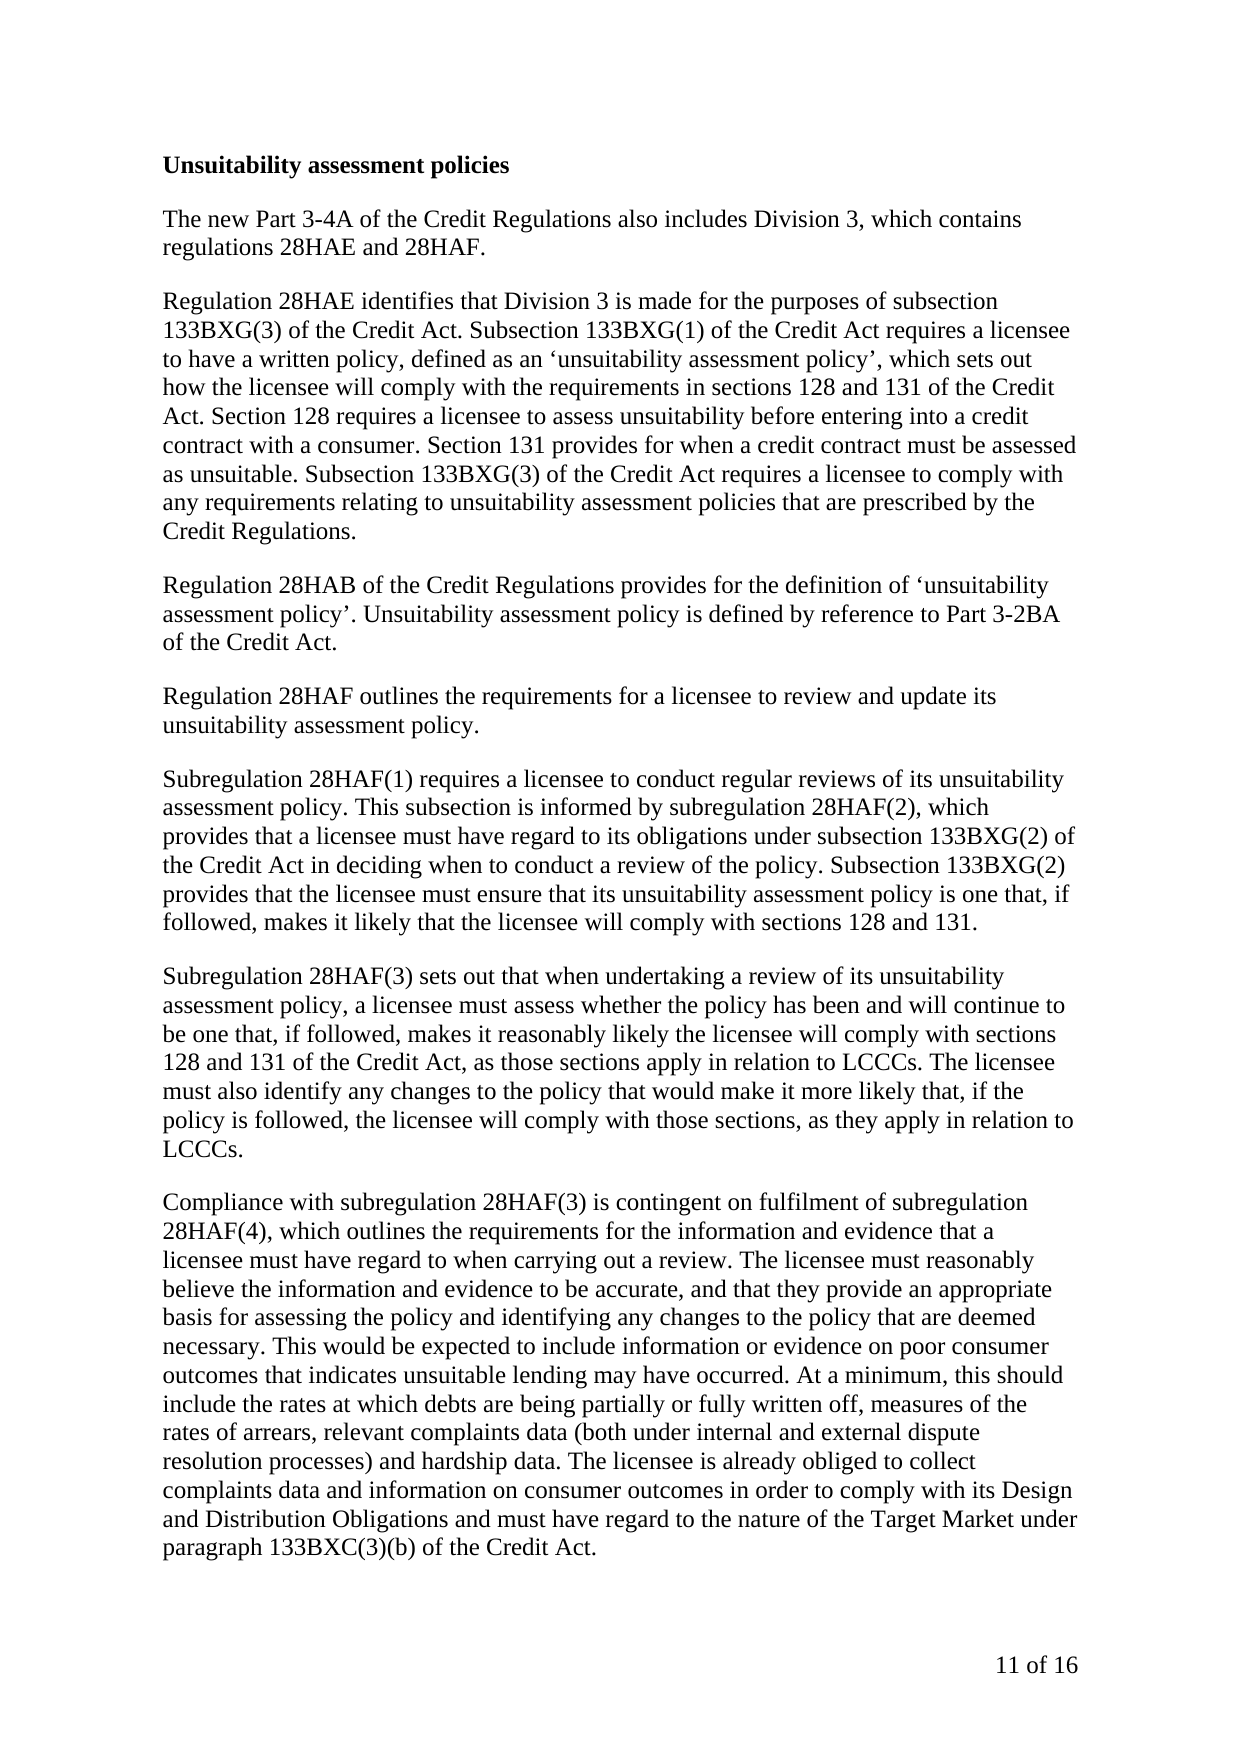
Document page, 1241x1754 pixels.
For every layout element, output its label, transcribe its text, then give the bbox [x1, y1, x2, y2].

text Subregulation 28HAF(1) requires a licensee to conduct regular reviews of its unsuitability assessment policy. This subsection is informed by subregulation 28HAF(2), which provides that a licensee must have regard to its obligations under subsection 133BXG(2) of the Credit Act in deciding when to conduct a review of the policy. Subsection 133BXG(2) provides that the licensee must ensure that its unsuitability assessment policy is one that, if followed, makes it likely that the licensee will comply with sections 128 and 131. [162, 764, 1078, 936]
text The new Part 3-4A of the Credit Regulations also includes Division 3, which contains regulations 28HAE and 28HAF. [162, 204, 1078, 261]
text Regulation 28HAF outlines the requirements for a licensee to review and update its unsuitability assessment policy. [162, 681, 1078, 739]
text Regulation 28HAE identifies that Division 3 is made for the purposes of subsection 133BXG(3) of the Credit Act. Subsection 133BXG(1) of the Credit Act requires a licensee to have a written policy, defined as an ‘unsuitability assessment policy’, which sets out how the licensee will comply with the requirements in sections 128 and 131 of the Credit Act. Section 128 requires a licensee to assess unsuitability before entering into a credit contract with a consumer. Section 131 provides for when a credit contract must be assessed as unsuitable. Subsection 133BXG(3) of the Credit Act requires a licensee to comply with any requirements relating to unsuitability assessment policies that are prescribed by the Credit Regulations. [162, 286, 1078, 545]
text Unsuitability assessment policies [162, 150, 1078, 179]
text Regulation 28HAB of the Credit Regulations provides for the definition of ‘unsuitability assessment policy’. Unsuitability assessment policy is defined by reference to Part 3-2BA of the Credit Act. [162, 570, 1078, 656]
text Compliance with subregulation 28HAF(3) is contingent on fulfilment of subregulation 28HAF(4), which outlines the requirements for the information and evidence that a licensee must have regard to when carrying out a review. The licensee must reasonably believe the information and evidence to be accurate, and that they provide an appropriate basis for assessing the policy and identifying any changes to the policy that are deemed necessary. This would be expected to include information or evidence on poor consumer outcomes that indicates unsuitable lending may have occurred. At a minimum, this should include the rates at which debts are being partially or fully written off, measures of the rates of arrears, relevant complaints data (both under internal and external dispute resolution processes) and hardship data. The licensee is already obliged to collect complaints data and information on consumer outcomes in order to comply with its Design and Distribution Obligations and must have regard to the nature of the Target Market under paragraph 133BXC(3)(b) of the Credit Act. [162, 1187, 1078, 1561]
text Subregulation 28HAF(3) sets out that when undertaking a review of its unsuitability assessment policy, a licensee must assess whether the policy has been and will continue to be one that, if followed, makes it reasonably likely the licensee will comply with sections 128 and 131 of the Credit Act, as those sections apply in relation to LCCCs. The licensee must also identify any changes to the policy that would make it more likely that, if the policy is followed, the licensee will comply with those sections, as they apply in relation to LCCCs. [162, 961, 1078, 1162]
